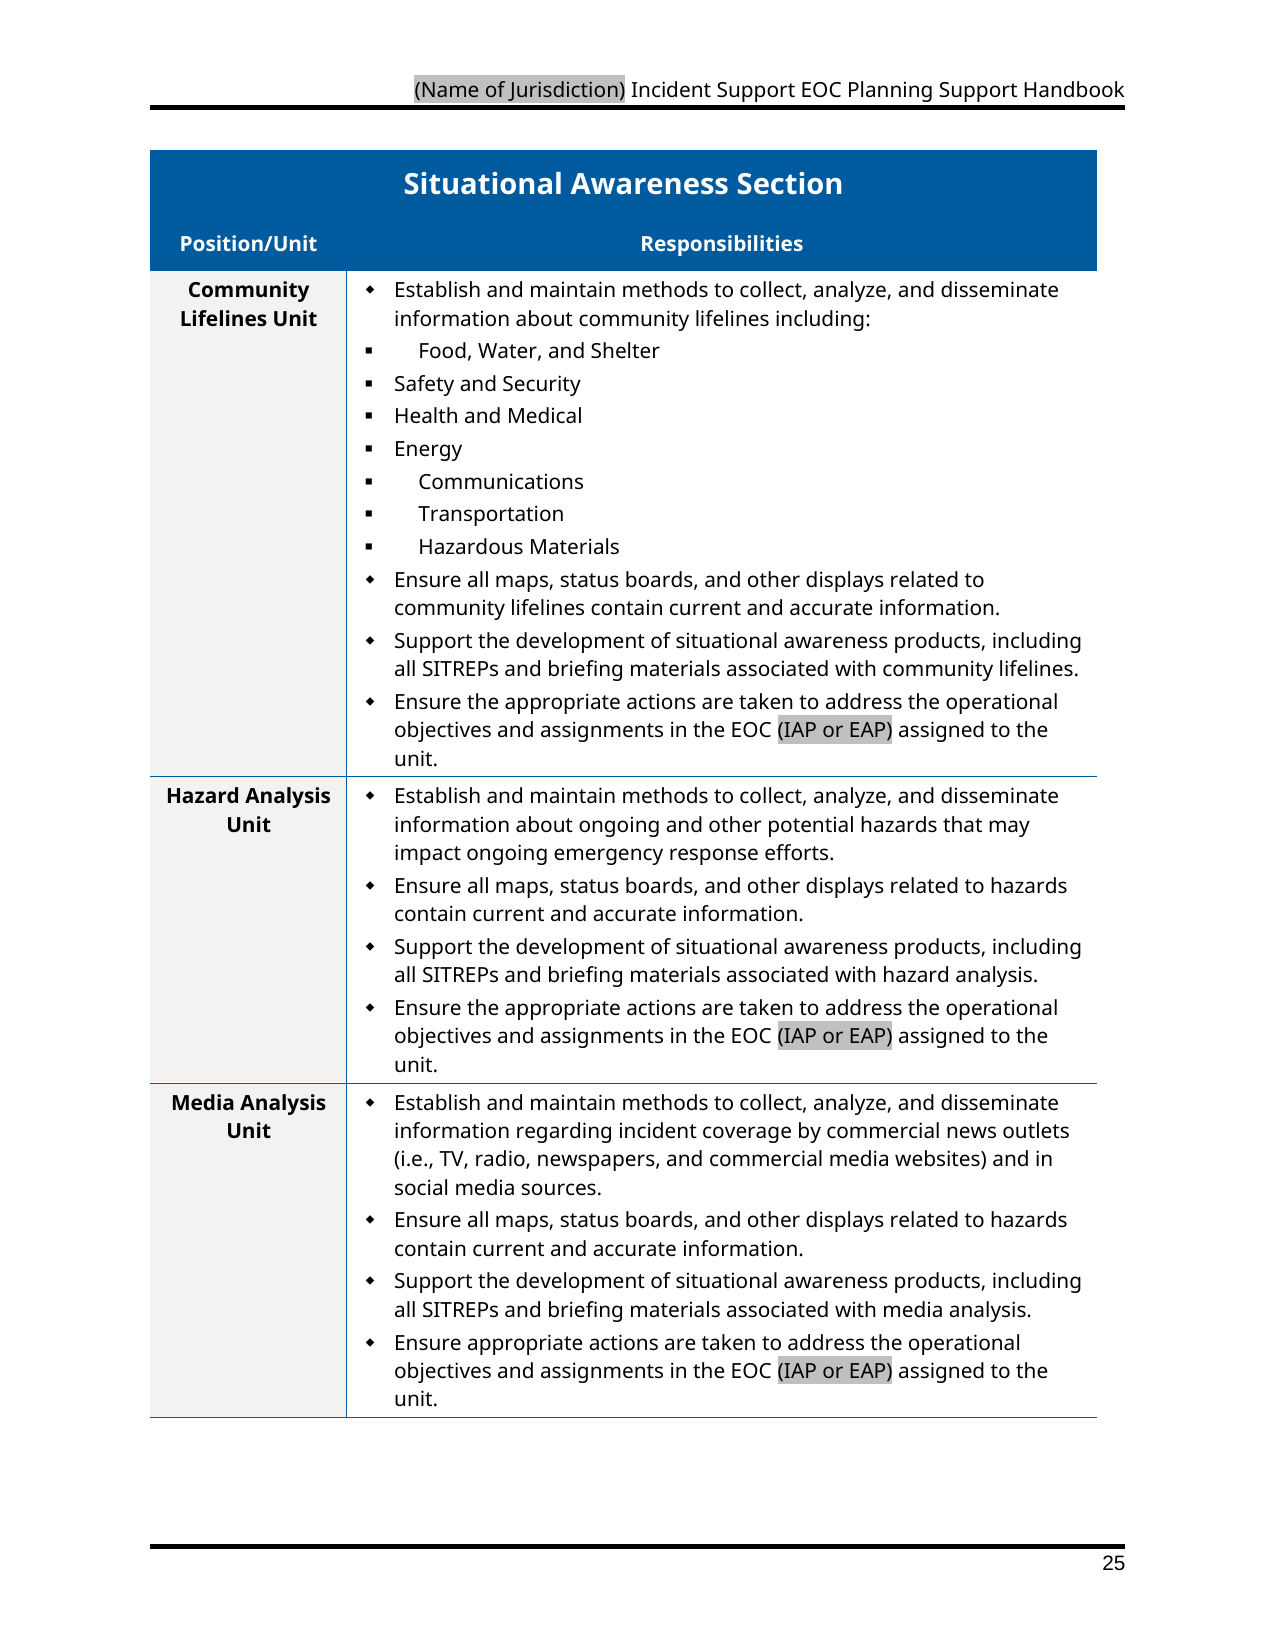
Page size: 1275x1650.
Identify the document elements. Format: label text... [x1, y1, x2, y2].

table_cell Responsibilities [347, 217, 1097, 270]
table_cell Community Lifelines Unit [150, 271, 346, 776]
table_cell Establish and maintain methods to collect, analyze, and disseminate information about community lifelines including: Food, Water, and Shelter Safety and Security Health and Medical Energy Communications Transportation Hazardous Materials Ensure all maps, status boards, and other displays related to community lifelines contain current and accurate information. Support the development of situational awareness products, including all SITREPs and briefing materials associated with community lifelines. Ensure the appropriate actions are taken to address the operational objectives and assignments in the EOC (IAP or EAP) assigned to the unit. [347, 271, 1097, 776]
table_cell Position/Unit [150, 217, 346, 270]
table_cell Establish and maintain methods to collect, analyze, and disseminate information regarding incident coverage by commercial news outlets (i.e., TV, radio, newspapers, and commercial media websites) and in social media sources. Ensure all maps, status boards, and other displays related to hazards contain current and accurate information. Support the development of situational awareness products, including all SITREPs and briefing materials associated with media analysis. Ensure appropriate actions are taken to address the operational objectives and assignments in the EOC (IAP or EAP) assigned to the unit. [347, 1084, 1097, 1417]
table_cell Establish and maintain methods to collect, analyze, and disseminate information about ongoing and other potential hazards that may impact ongoing emergency response efforts. Ensure all maps, status boards, and other displays related to hazards contain current and accurate information. Support the development of situational awareness products, including all SITREPs and briefing materials associated with hazard analysis. Ensure the appropriate actions are taken to address the operational objectives and assignments in the EOC (IAP or EAP) assigned to the unit. [347, 777, 1097, 1082]
table_cell Hazard Analysis Unit [150, 777, 346, 1082]
table_header Situational Awareness Section [150, 151, 1097, 216]
table_cell Media Analysis Unit [150, 1084, 346, 1417]
